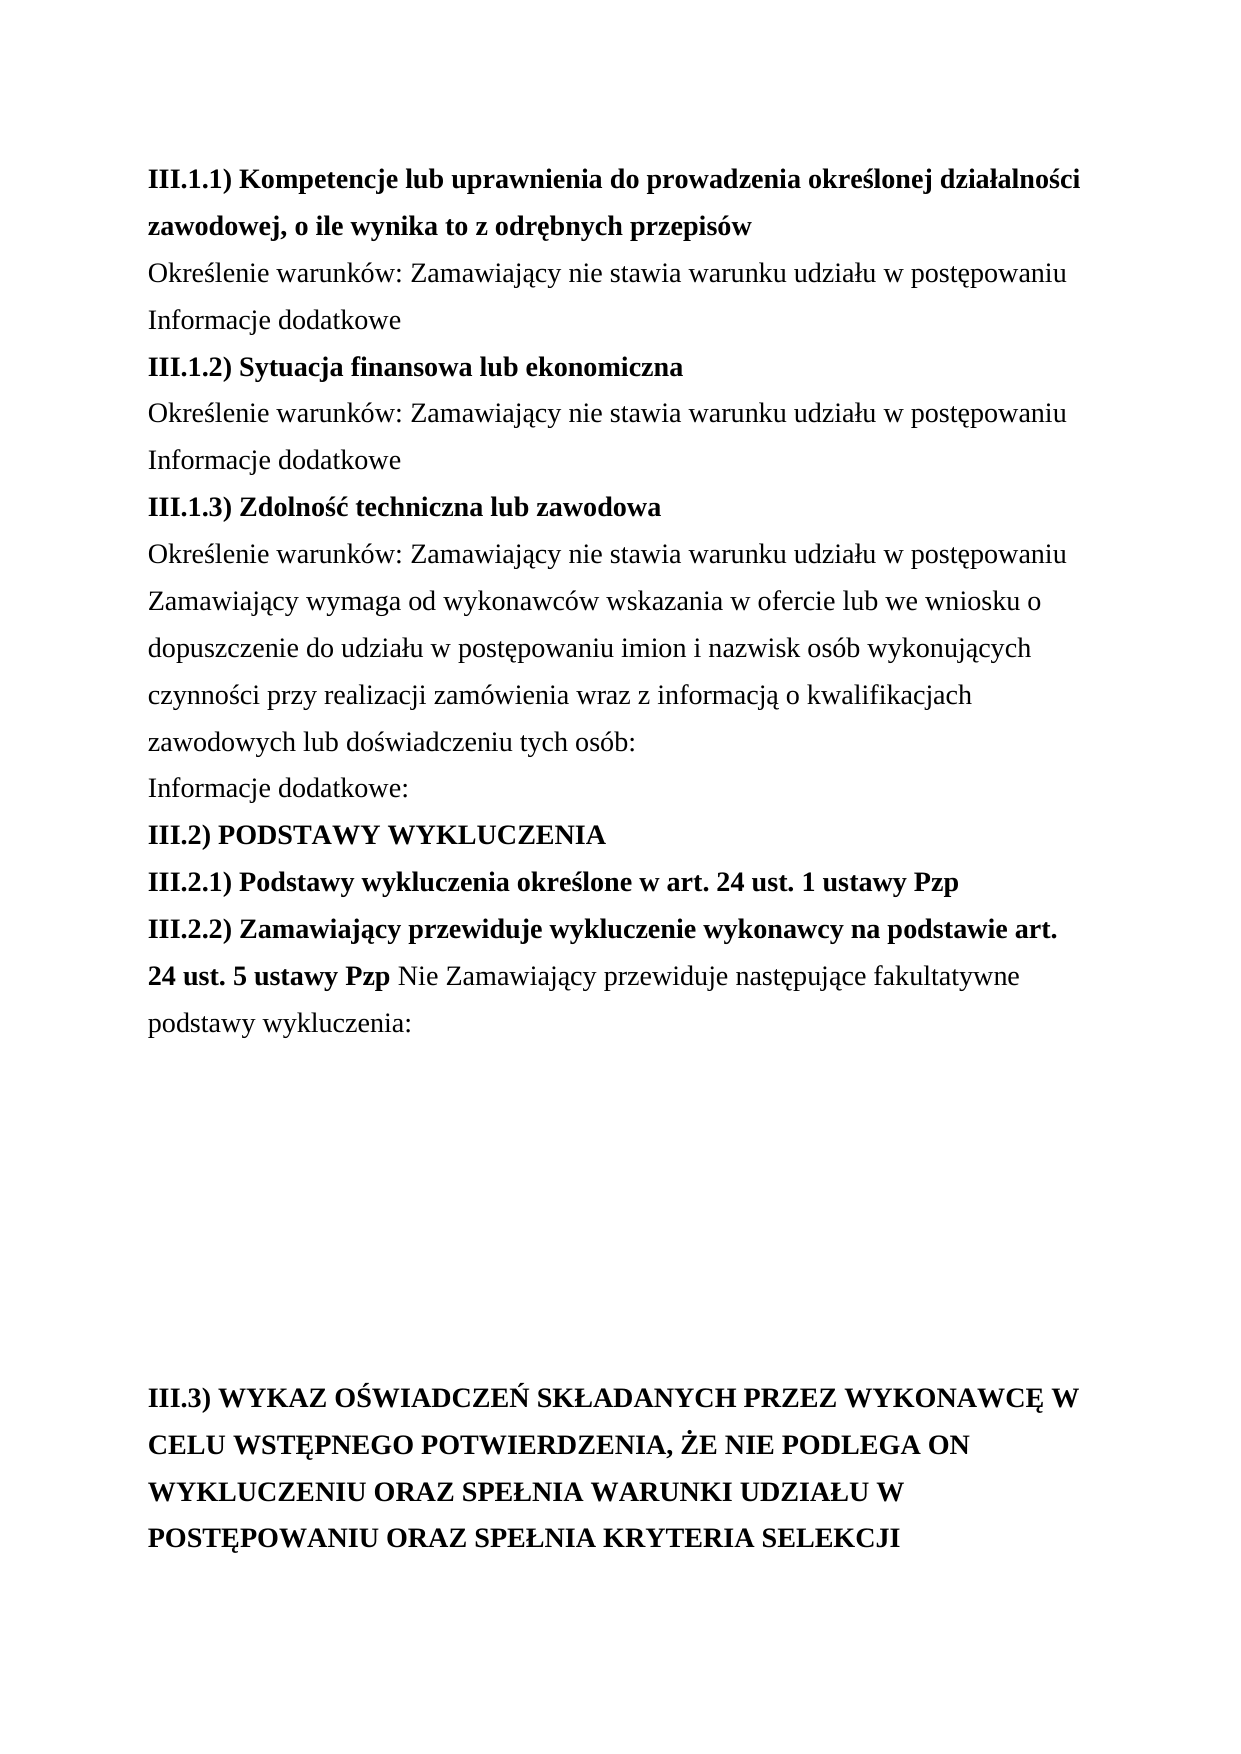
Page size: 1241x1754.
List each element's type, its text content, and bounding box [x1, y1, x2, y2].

text III.1.1) Kompetencje lub uprawnienia do prowadzenia określonej działalności zawodowej, o ile wynika to z odrębnych przepisów Określenie warunków: Zamawiający nie stawia warunku udziału w postępowaniu Informacje dodatkowe III.1.2) Sytuacja finansowa lub ekonomiczna Określenie warunków: Zamawiający nie stawia warunku udziału w postępowaniu Informacje dodatkowe III.1.3) Zdolność techniczna lub zawodowa Określenie warunków: Zamawiający nie stawia warunku udziału w postępowaniu Zamawiający wymaga od wykonawców wskazania w ofercie lub we wniosku o dopuszczenie do udziału w postępowaniu imion i nazwisk osób wykonujących czynności przy realizacji zamówienia wraz z informacją o kwalifikacjach zawodowych lub doświadczeniu tych osób: Informacje dodatkowe: [148, 148, 1093, 804]
text III.2.1) Podstawy wykluczenia określone w art. 24 ust. 1 ustawy Pzp III.2.2) Zamawiający przewiduje wykluczenie wykonawcy na podstawie art. 24 ust. 5 ustawy Pzp Nie Zamawiający przewiduje następujące fakultatywne podstawy wykluczenia: [148, 851, 1093, 1366]
text III.3) WYKAZ OŚWIADCZEŃ SKŁADANYCH PRZEZ WYKONAWCĘ W CELU WSTĘPNEGO POTWIERDZENIA, ŻE NIE PODLEGA ON WYKLUCZENIU ORAZ SPEŁNIA WARUNKI UDZIAŁU W POSTĘPOWANIU ORAZ SPEŁNIA KRYTERIA SELEKCJI [148, 1366, 1093, 1554]
text III.2) PODSTAWY WYKLUCZENIA [148, 804, 1093, 851]
